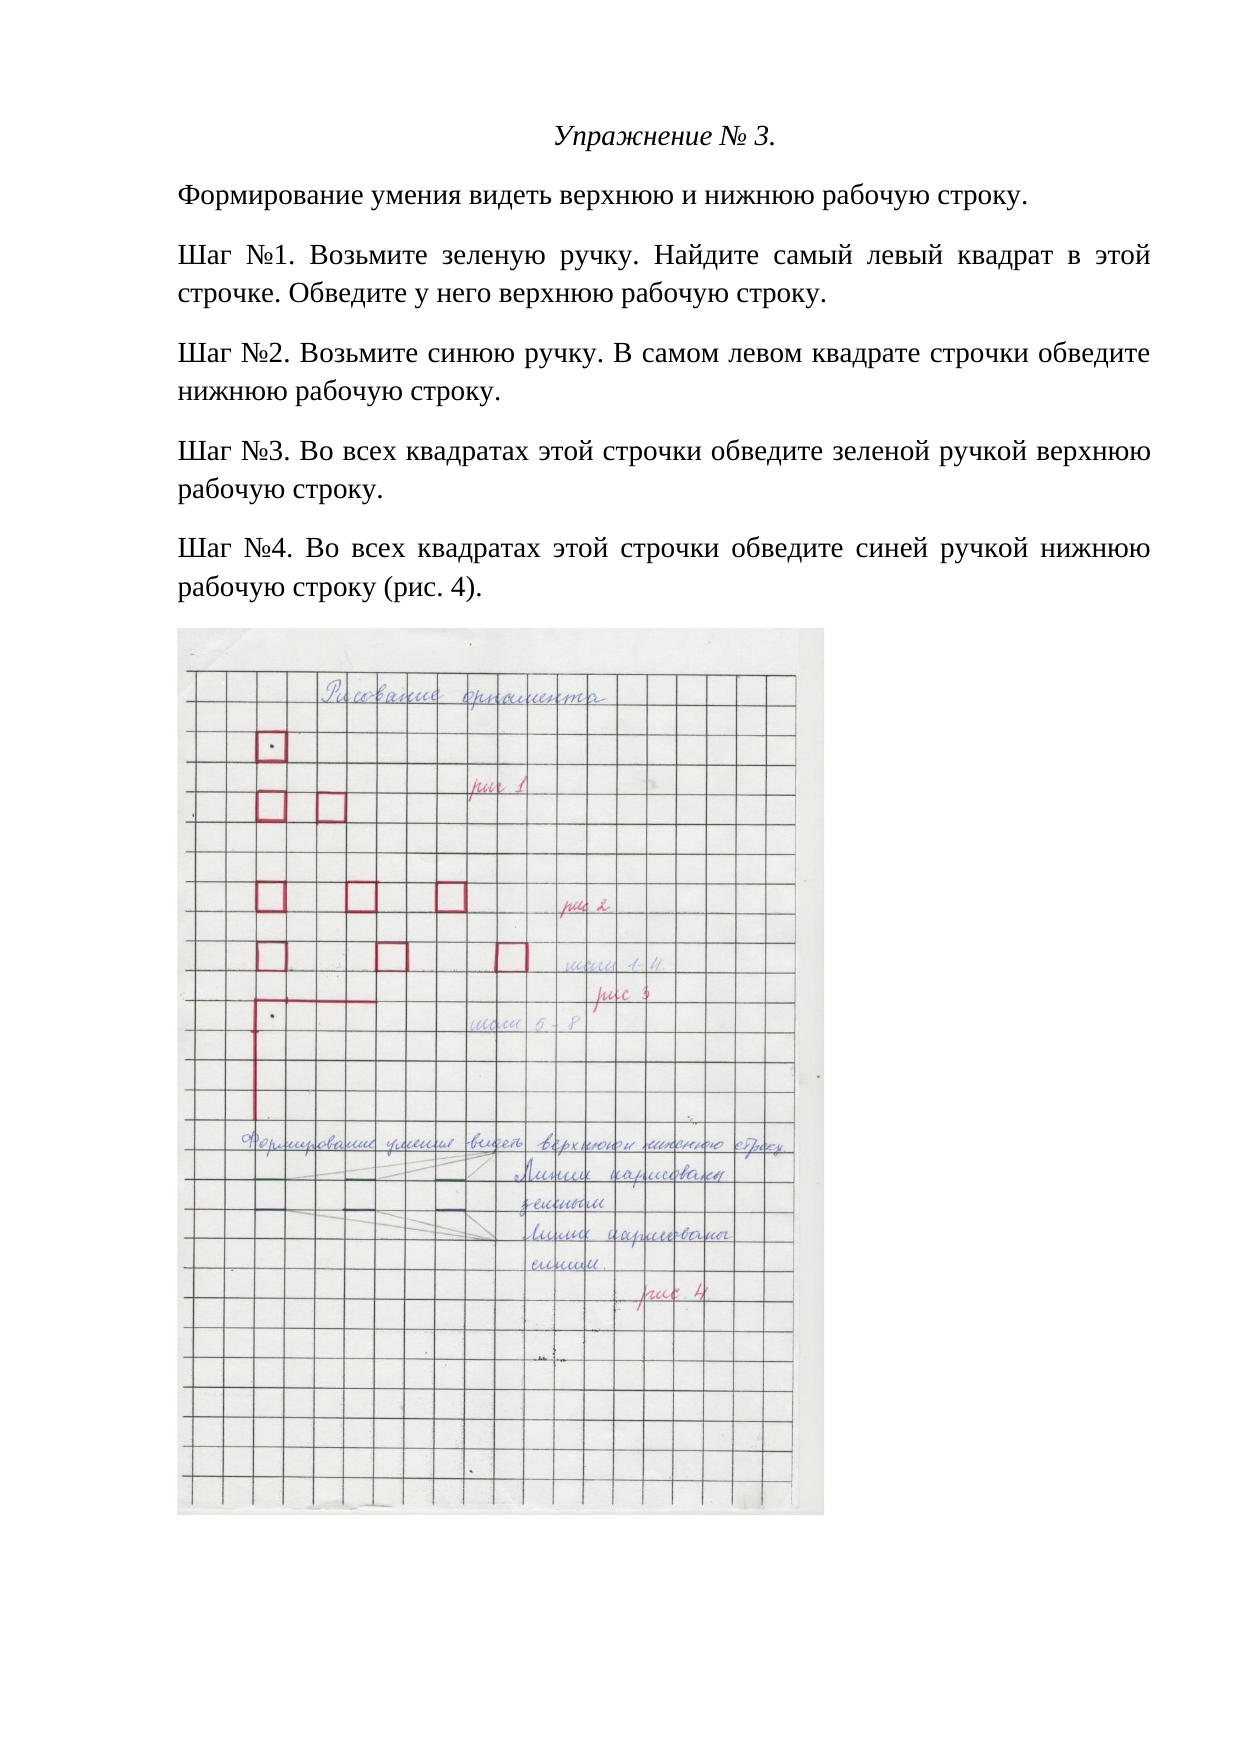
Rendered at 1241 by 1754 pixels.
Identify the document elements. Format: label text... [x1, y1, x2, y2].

text Шаг №1. Возьмите зеленую ручку. Найдите самый левый квадрат в этой строчке. Обведите у него верхнюю рабочую строку. [177, 237, 1152, 309]
text Шаг №4. Во всех квадратах этой строчки обведите синей ручкой нижнюю рабочую строку (рис. 4). [177, 531, 1152, 603]
text Упражнение № 3. [177, 118, 1152, 152]
text Шаг №2. Возьмите синюю ручку. В самом левом квадрате строчки обведите нижнюю рабочую строку. [177, 335, 1152, 407]
text Шаг №3. Во всех квадратах этой строчки обведите зеленой ручкой верхнюю рабочую строку. [177, 433, 1152, 505]
text Формирование умения видеть верхнюю и нижнюю рабочую строку. [177, 177, 1152, 211]
picture [177, 628, 825, 1515]
